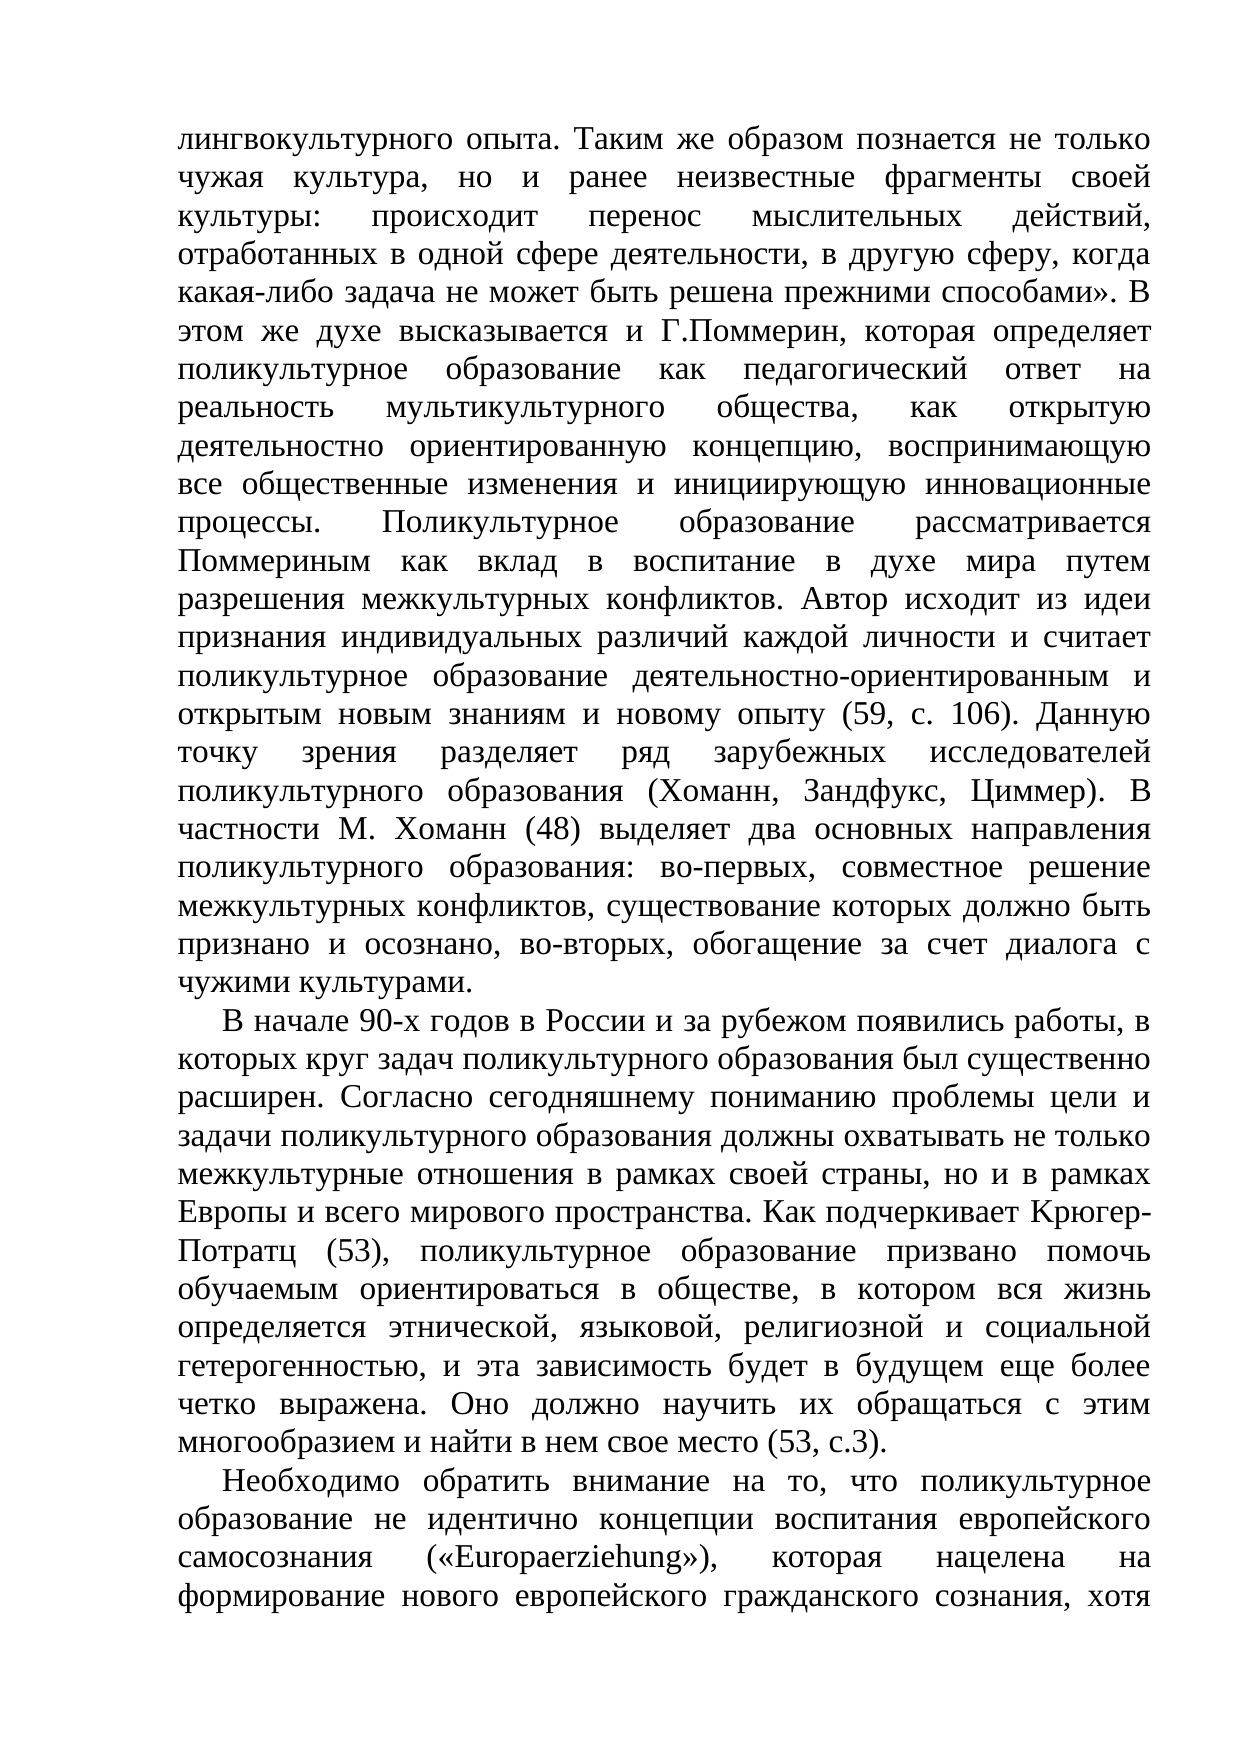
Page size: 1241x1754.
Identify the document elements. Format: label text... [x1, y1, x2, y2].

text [177, 118, 1152, 1000]
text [177, 1460, 1152, 1613]
text В начале 90-х годов в России и за рубежом появились работы, в которых круг задач поликультурного образования был существенно расширен. Согласно сегодняшнему пониманию проблемы цели и задачи поликультурного образования должны охватывать не только межкультурные отношения в рамках своей страны, но и в рамках Европы и всего мирового пространства. Как подчеркивает Kрюгер-Потратц (53), поликультурное образование призвано помочь обучаемым ориентироваться в обществе, в котором вся жизнь определяется этнической, языковой, религиозной и социальной гетерогенностью, и эта зависимость будет в будущем еще более четко выражена. Оно должно научить их обращаться с этим многообразием и найти в нем свое место (53, с.3). [177, 1000, 1152, 1460]
